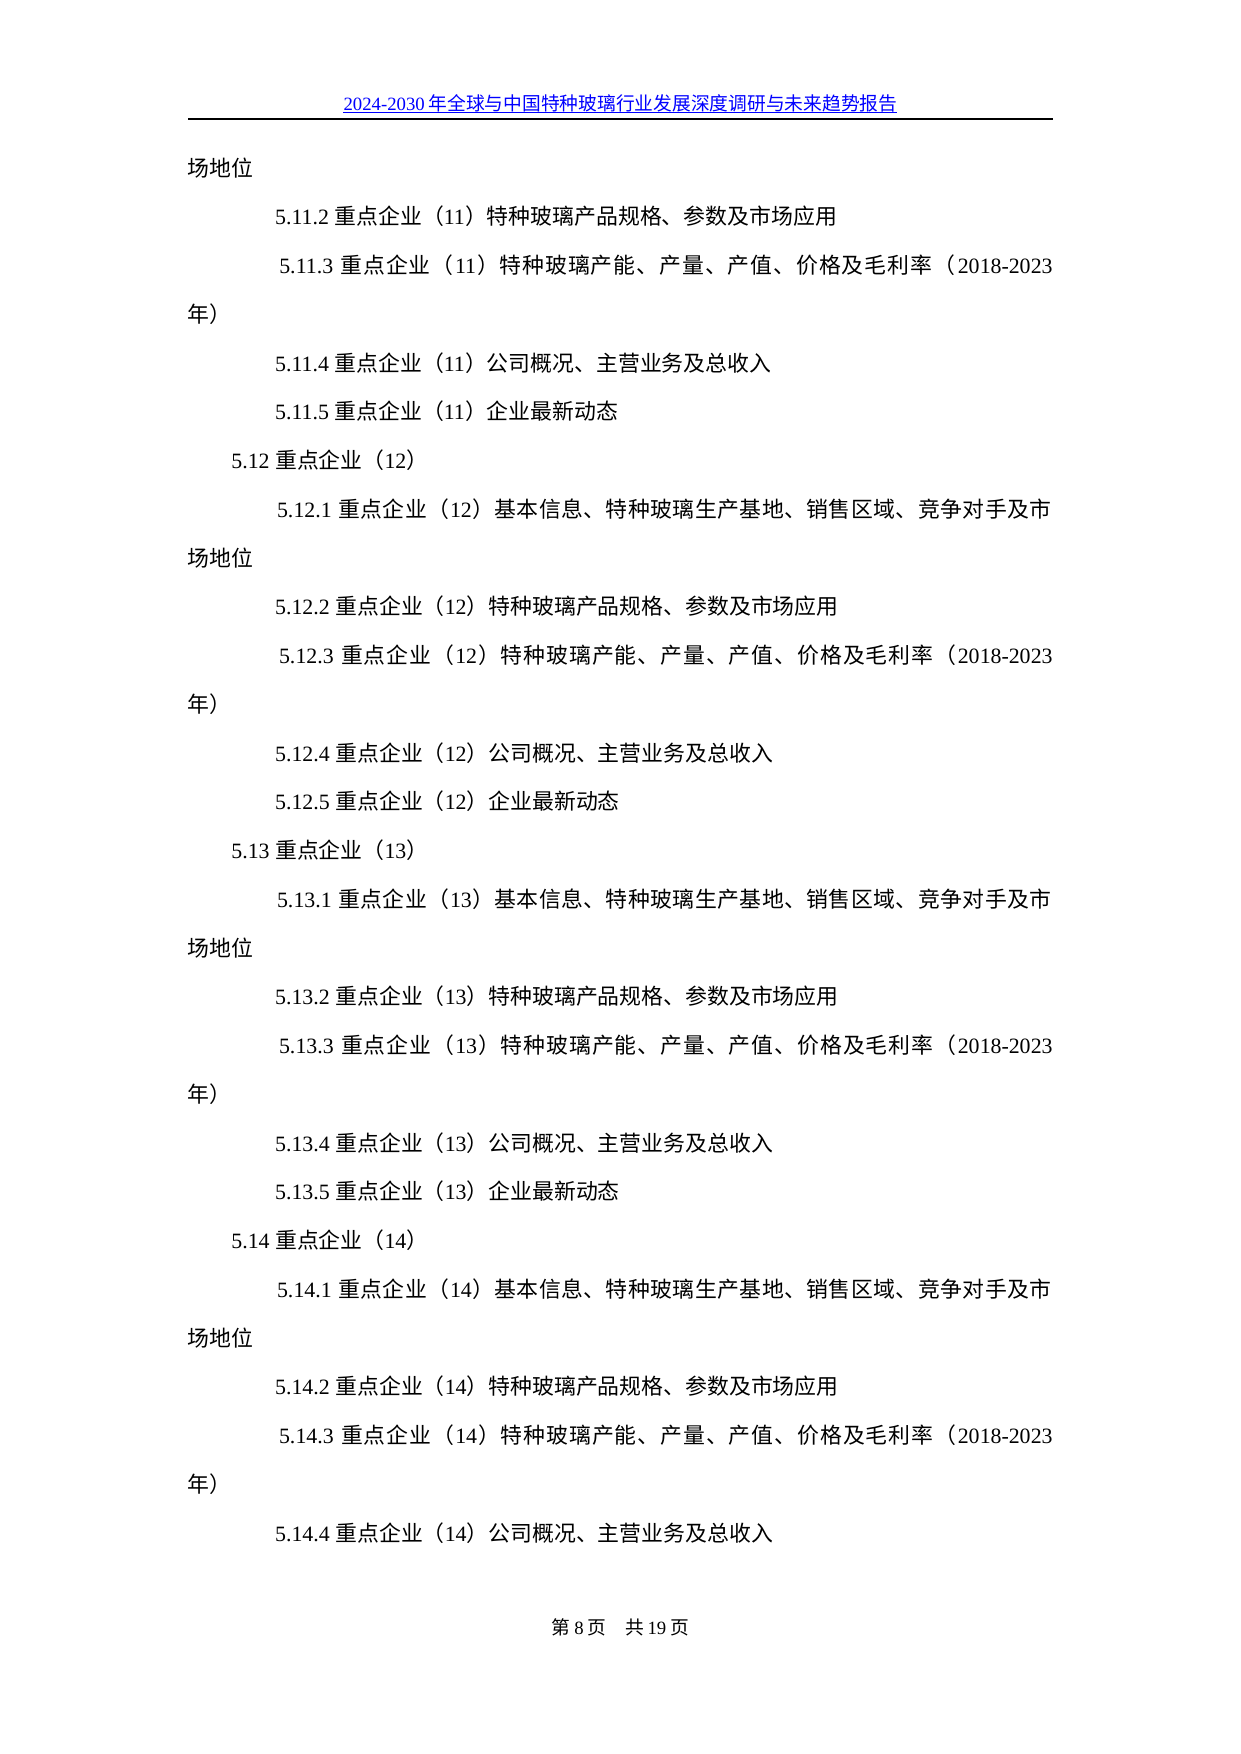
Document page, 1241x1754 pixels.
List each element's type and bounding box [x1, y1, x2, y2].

text [187, 150, 1053, 1548]
